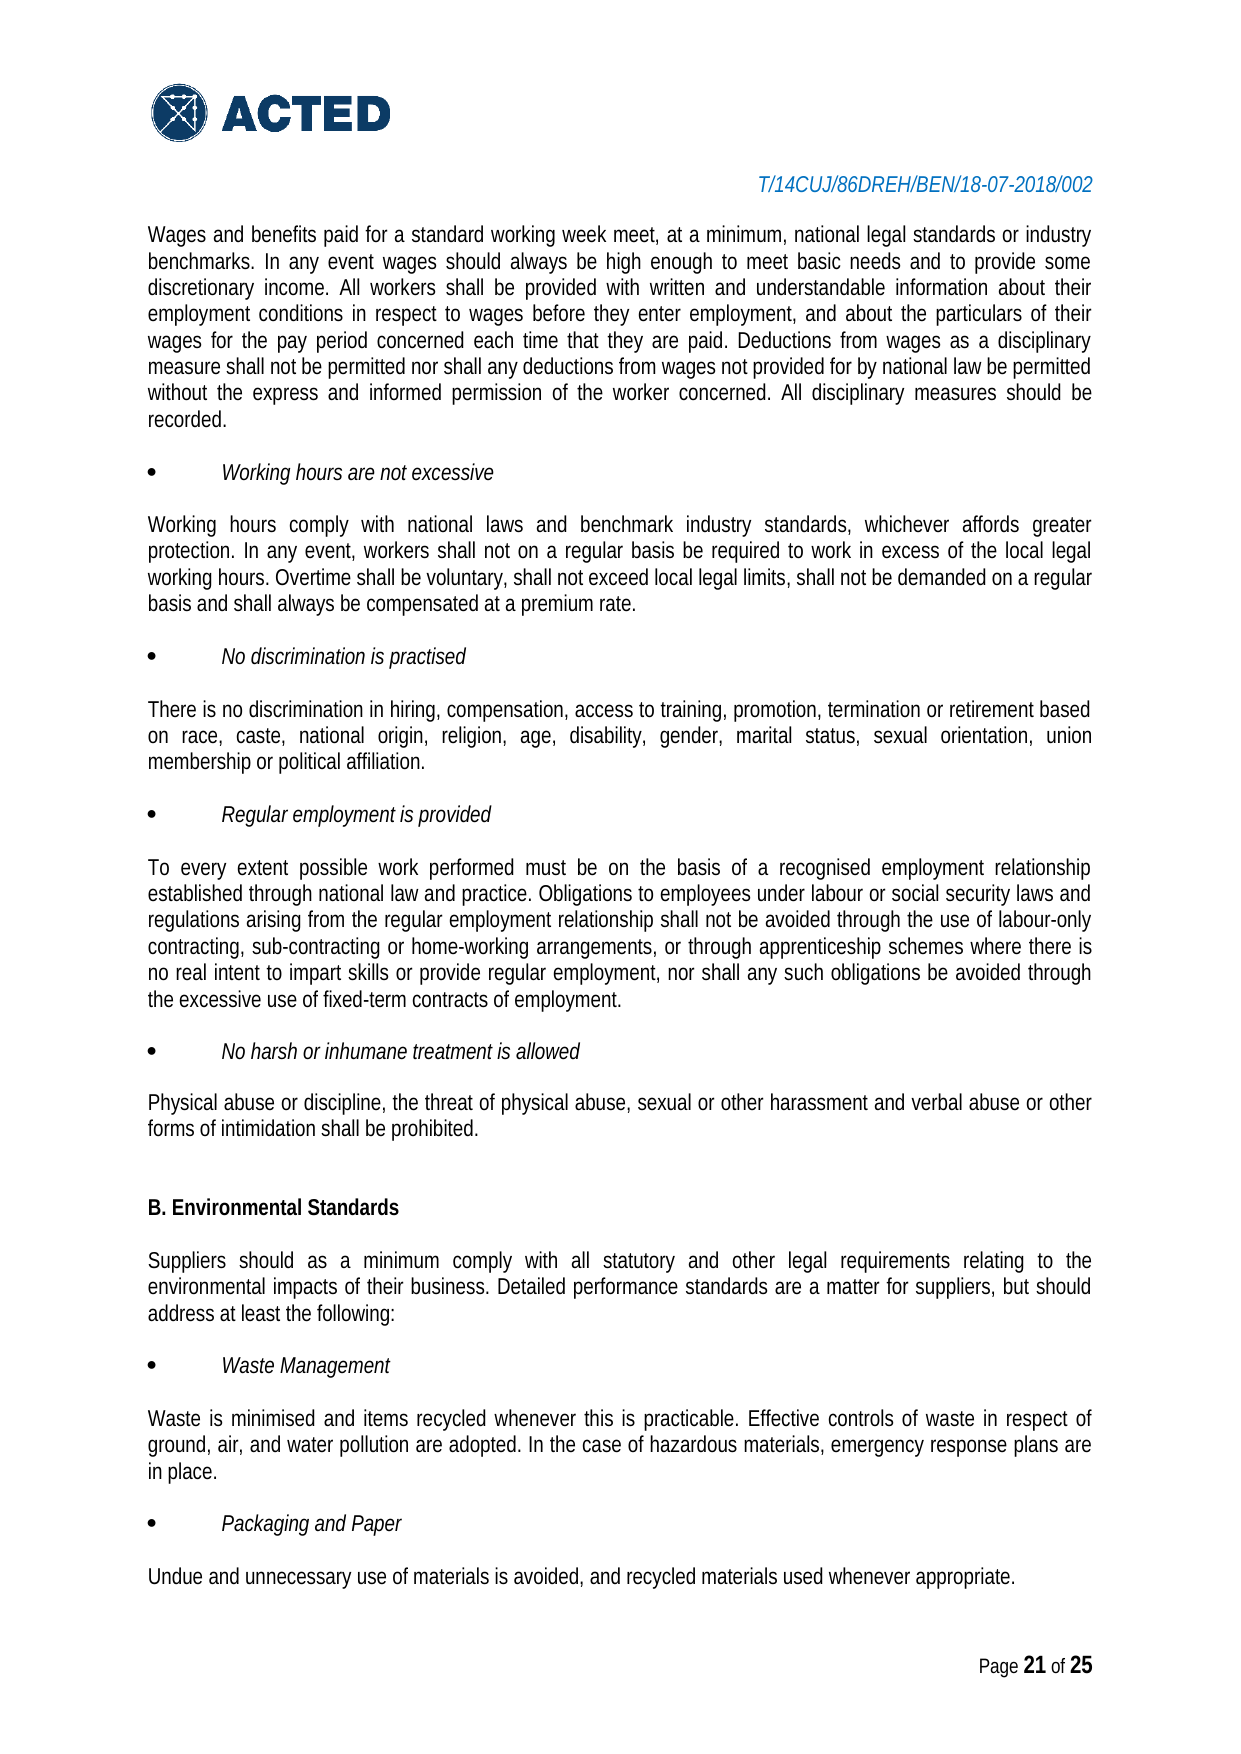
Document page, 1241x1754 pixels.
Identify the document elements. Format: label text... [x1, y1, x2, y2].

text B. Environmental Standards [148, 1194, 1092, 1220]
text Suppliers should as a minimum comply with all statutory and other legal requirements relating to the environmental impacts of their business. Detailed performance standards are a matter for suppliers, but should address at least the following: [148, 1247, 1092, 1326]
text There is no discrimination in hiring, compensation, access to training, promotion, termination or retirement based on race, caste, national origin, religion, age, disability, gender, marital status, sexual orientation, union membership or political affiliation. [148, 696, 1092, 775]
text Wages and benefits paid for a standard working week meet, at a minimum, national legal standards or industry benchmarks. In any event wages should always be high enough to meet basic needs and to provide some discretionary income. All workers shall be provided with written and understandable information about their employment conditions in respect to wages before they enter employment, and about the particulars of their wages for the pay period concerned each time that they are paid. Deductions from wages as a disciplinary measure shall not be permitted nor shall any deductions from wages not provided for by national law be permitted without the express and informed permission of the worker concerned. All disciplinary measures should be recorded. [148, 221, 1092, 432]
text Undue and unnecessary use of materials is avoided, and recycled materials used whenever appropriate. [148, 1563, 1092, 1589]
list Waste Management [148, 1352, 1092, 1378]
text Waste is minimised and items recycled whenever this is practicable. Effective controls of waste in respect of ground, air, and water pollution are adopted. In the case of hazardous materials, emergency response plans are in place. [148, 1405, 1092, 1484]
list Working hours are not excessive [148, 458, 1092, 485]
text Physical abuse or discipline, the threat of physical abuse, sexual or other harassment and verbal abuse or other forms of intimidation shall be prohibited. [148, 1089, 1092, 1141]
text To every extent possible work performed must be on the basis of a recognised employment relationship established through national law and practice. Obligations to employees under labour or social security laws and regulations arising from the regular employment relationship shall not be avoided through the use of labour-only contracting, sub-contracting or home-working arrangements, or through apprenticeship schemes where there is no real intent to impart skills or provide regular employment, nor shall any such obligations be avoided through the excessive use of fixed-term contracts of employment. [148, 854, 1092, 1012]
picture [147, 75, 406, 151]
text Working hours comply with national laws and benchmark industry standards, whichever affords greater protection. In any event, workers shall not on a regular basis be required to work in excess of the local legal working hours. Overtime shall be voluntary, shall not exceed local legal limits, shall not be demanded on a regular basis and shall always be compensated at a premium rate. [148, 511, 1092, 617]
list Regular employment is provided [148, 801, 1092, 827]
list No discrimination is practised [148, 643, 1092, 669]
list No harsh or inhumane treatment is allowed [148, 1038, 1092, 1064]
list Packaging and Paper [148, 1510, 1092, 1537]
